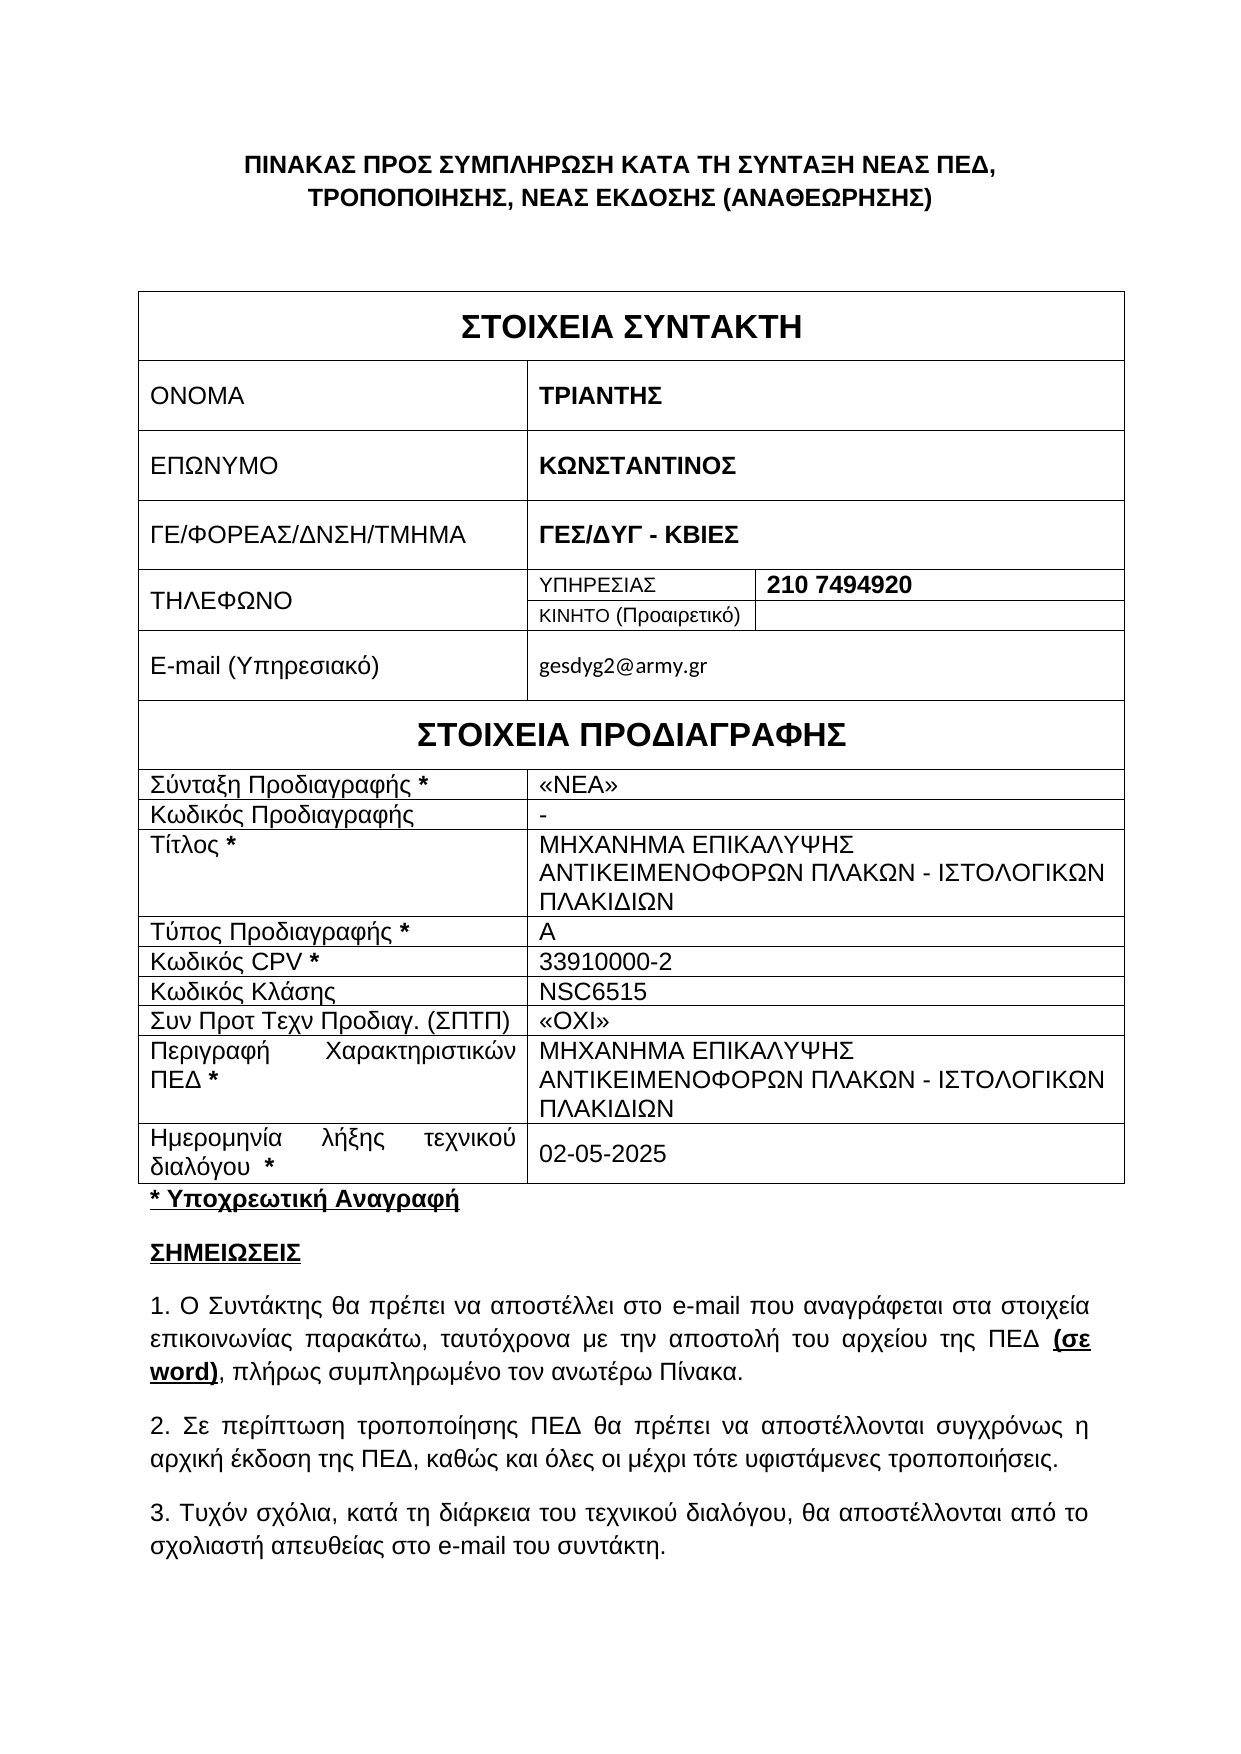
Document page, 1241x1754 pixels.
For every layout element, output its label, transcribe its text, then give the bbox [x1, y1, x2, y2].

table_cell 210 7494920 [756, 570, 1124, 599]
table_cell NSC6515 [528, 977, 1124, 1005]
table_cell ΓΕΣ/ΔΥΓ - ΚΒΙΕΣ [528, 501, 1124, 569]
table_header ΣΤΟΙΧΕΙΑ ΣΥΝΤΑΚΤΗ [139, 292, 1124, 360]
table_cell Α [528, 917, 1124, 946]
table_cell «ΟΧΙ» [528, 1006, 1124, 1035]
table_cell ΤΡΙΑΝΤΗΣ [528, 361, 1124, 430]
table_cell ΣΤΟΙΧΕΙΑ ΠΡΟΔΙΑΓΡΑΦΗΣ [139, 701, 1124, 769]
table_cell Ημερομηνία λήξης τεχνικού διαλόγου * [139, 1124, 527, 1183]
text ΣΗΜΕΙΩΣΕΙΣ [150, 1237, 1090, 1266]
table_cell - [528, 800, 1124, 829]
table_cell Τίτλος * [139, 830, 527, 916]
table_cell ΥΠΗΡΕΣΙΑΣ [528, 570, 755, 599]
table_cell ΚΩΝΣΤΑΝΤΙΝΟΣ [528, 431, 1124, 499]
table_cell ΜΗΧΑΝΗΜΑ ΕΠΙΚΑΛΥΨΗΣ ΑΝΤΙΚΕΙΜΕΝΟΦΟΡΩΝ ΠΛΑΚΩΝ - ΙΣΤΟΛΟΓΙΚΩΝ ΠΛΑΚΙΔΙΩΝ [528, 830, 1124, 916]
table_cell Κωδικός Κλάσης [139, 977, 527, 1005]
table_cell ΜΗΧΑΝΗΜΑ ΕΠΙΚΑΛΥΨΗΣ ΑΝΤΙΚΕΙΜΕΝΟΦΟΡΩΝ ΠΛΑΚΩΝ - ΙΣΤΟΛΟΓΙΚΩΝ ΠΛΑΚΙΔΙΩΝ [528, 1036, 1124, 1122]
table_cell Τύπος Προδιαγραφής * [139, 917, 527, 946]
table_cell ΤΗΛΕΦΩΝΟ [139, 570, 527, 630]
text 3. Τυχόν σχόλια, κατά τη διάρκεια του τεχνικού διαλόγου, θα αποστέλλονται από το σχολιαστή απευθείας στο e-mail του συντάκτη. [150, 1498, 1090, 1560]
text * Υποχρεωτική Αναγραφή [150, 1184, 1090, 1212]
table_cell ΕΠΩΝΥΜΟ [139, 431, 527, 499]
text 2. Σε περίπτωση τροποποίησης ΠΕΔ θα πρέπει να αποστέλλονται συγχρόνως η αρχική έκδοση της ΠΕΔ, καθώς και όλες οι μέχρι τότε υφιστάμενες τροποποιήσεις. [150, 1411, 1090, 1473]
table_cell Περιγραφή Χαρακτηριστικών ΠΕΔ * [139, 1036, 527, 1122]
table_cell «ΝΕΑ» [528, 770, 1124, 799]
table_cell ΚΙΝΗΤΟ (Προαιρετικό) [528, 601, 755, 630]
text ΠΙΝΑΚΑΣ ΠΡΟΣ ΣΥΜΠΛΗΡΩΣΗ ΚΑΤΑ ΤΗ ΣΥΝΤΑΞΗ ΝΕΑΣ ΠΕΔ, ΤΡΟΠΟΠΟΙΗΣΗΣ, ΝΕΑΣ ΕΚΔΟΣΗΣ (ΑΝΑΘΕΩΡΗΣΗΣ) [150, 150, 1090, 212]
text 1. Ο Συντάκτης θα πρέπει να αποστέλλει στο e-mail που αναγράφεται στα στοιχεία επικοινωνίας παρακάτω, ταυτόχρονα με την αποστολή του αρχείου της ΠΕΔ (σε word), πλήρως συμπληρωμένο τον ανωτέρω Πίνακα. [150, 1291, 1090, 1386]
table_cell E-mail (Υπηρεσιακό) [139, 631, 527, 699]
table_cell Σύνταξη Προδιαγραφής * [139, 770, 527, 799]
table_cell Συν Προτ Τεχν Προδιαγ. (ΣΠΤΠ) [139, 1006, 527, 1035]
table_cell 33910000-2 [528, 947, 1124, 976]
table_cell [756, 601, 1124, 630]
table_cell ΓΕ/ΦΟΡΕΑΣ/ΔΝΣΗ/ΤΜΗΜΑ [139, 501, 527, 569]
table_cell Κωδικός CPV * [139, 947, 527, 976]
table_cell gesdyg2@army.gr [528, 631, 1124, 699]
table_cell Κωδικός Προδιαγραφής [139, 800, 527, 829]
table_cell 02-05-2025 [528, 1124, 1124, 1183]
table_cell ΟΝΟΜΑ [139, 361, 527, 430]
